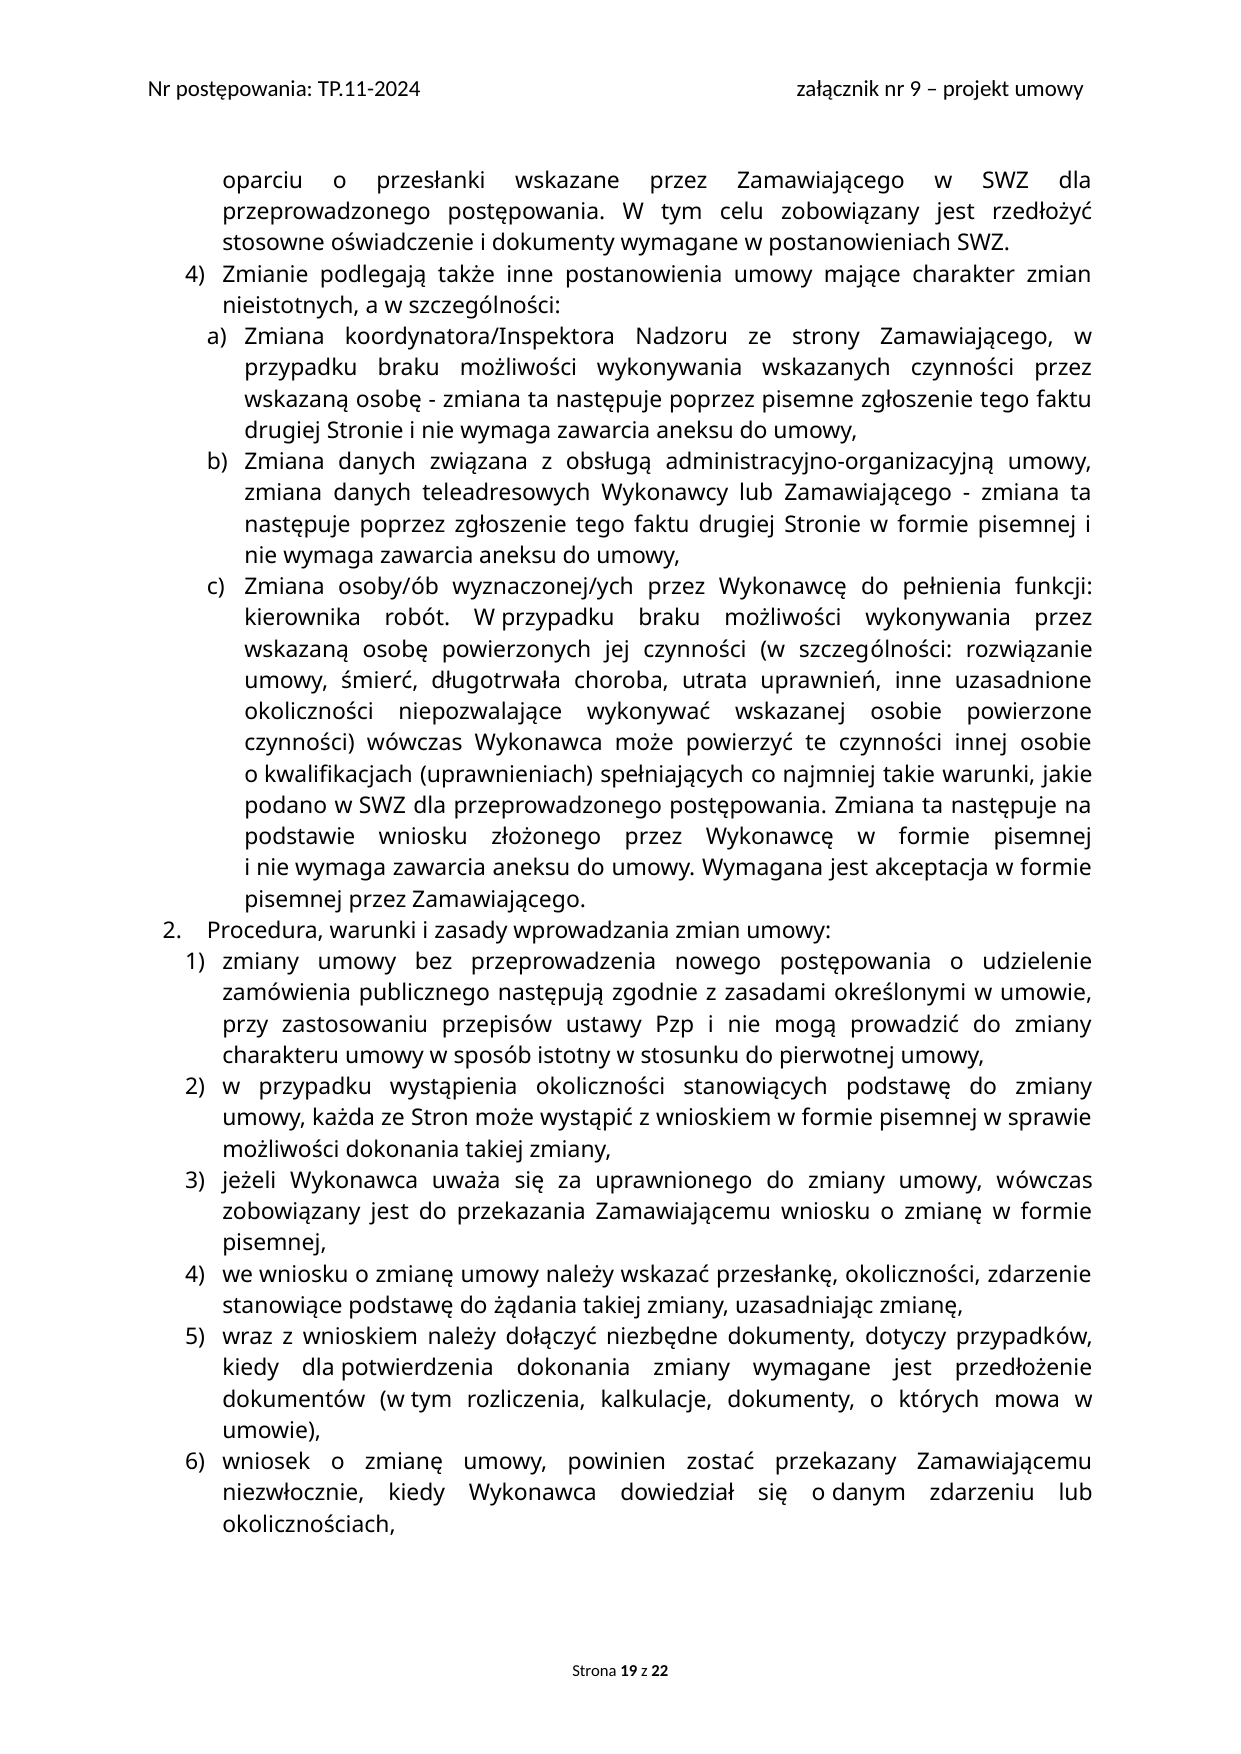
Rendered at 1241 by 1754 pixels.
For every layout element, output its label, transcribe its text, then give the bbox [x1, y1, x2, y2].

list Zmianie podlegają także inne postanowienia umowy mające charakter zmian nieistotnych, a w szczególności: [185, 258, 1093, 320]
list Zmiana osoby/ób wyznaczonej/ych przez Wykonawcę do pełnienia funkcji: kierownika robót. W przypadku braku możliwości wykonywania przez wskazaną osobę powierzonych jej czynności (w szczególności: rozwiązanie umowy, śmierć, długotrwała choroba, utrata uprawnień, inne uzasadnione okoliczności niepozwalające wykonywać wskazanej osobie powierzone czynności) wówczas Wykonawca może powierzyć te czynności innej osobie o kwalifikacjach (uprawnieniach) spełniających co najmniej takie warunki, jakie podano w SWZ dla przeprowadzonego postępowania. Zmiana ta następuje na podstawie wniosku złożonego przez Wykonawcę w formie pisemnej i nie wymaga zawarcia aneksu do umowy. Wymagana jest akceptacja w formie pisemnej przez Zamawiającego. [207, 570, 1093, 914]
list zmiany umowy bez przeprowadzenia nowego postępowania o udzielenie zamówienia publicznego następują zgodnie z zasadami określonymi w umowie, przy zastosowaniu przepisów ustawy Pzp i nie mogą prowadzić do zmiany charakteru umowy w sposób istotny w stosunku do pierwotnej umowy, [185, 945, 1093, 1070]
list w przypadku wystąpienia okoliczności stanowiących podstawę do zmiany umowy, każda ze Stron może wystąpić z wnioskiem w formie pisemnej w sprawie możliwości dokonania takiej zmiany, [185, 1070, 1093, 1164]
list Zmiana danych związana z obsługą administracyjno-organizacyjną umowy, zmiana danych teleadresowych Wykonawcy lub Zamawiającego - zmiana ta następuje poprzez zgłoszenie tego faktu drugiej Stronie w formie pisemnej i nie wymaga zawarcia aneksu do umowy, [207, 445, 1093, 570]
list Procedura, warunki i zasady wprowadzania zmian umowy: [162, 914, 1093, 945]
list wniosek o zmianę umowy, powinien zostać przekazany Zamawiającemu niezwłocznie, kiedy Wykonawca dowiedział się o danym zdarzeniu lub okolicznościach, [185, 1445, 1093, 1539]
list jeżeli Wykonawca uważa się za uprawnionego do zmiany umowy, wówczas zobowiązany jest do przekazania Zamawiającemu wniosku o zmianę w formie pisemnej, [185, 1164, 1093, 1258]
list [222, 164, 1093, 258]
list Zmiana koordynatora/Inspektora Nadzoru ze strony Zamawiającego, w przypadku braku możliwości wykonywania wskazanych czynności przez wskazaną osobę - zmiana ta następuje poprzez pisemne zgłoszenie tego faktu drugiej Stronie i nie wymaga zawarcia aneksu do umowy, [207, 320, 1093, 445]
list wraz z wnioskiem należy dołączyć niezbędne dokumenty, dotyczy przypadków, kiedy dla potwierdzenia dokonania zmiany wymagane jest przedłożenie dokumentów (w tym rozliczenia, kalkulacje, dokumenty, o których mowa w umowie), [185, 1320, 1093, 1445]
list we wniosku o zmianę umowy należy wskazać przesłankę, okoliczności, zdarzenie stanowiące podstawę do żądania takiej zmiany, uzasadniając zmianę, [185, 1258, 1093, 1320]
